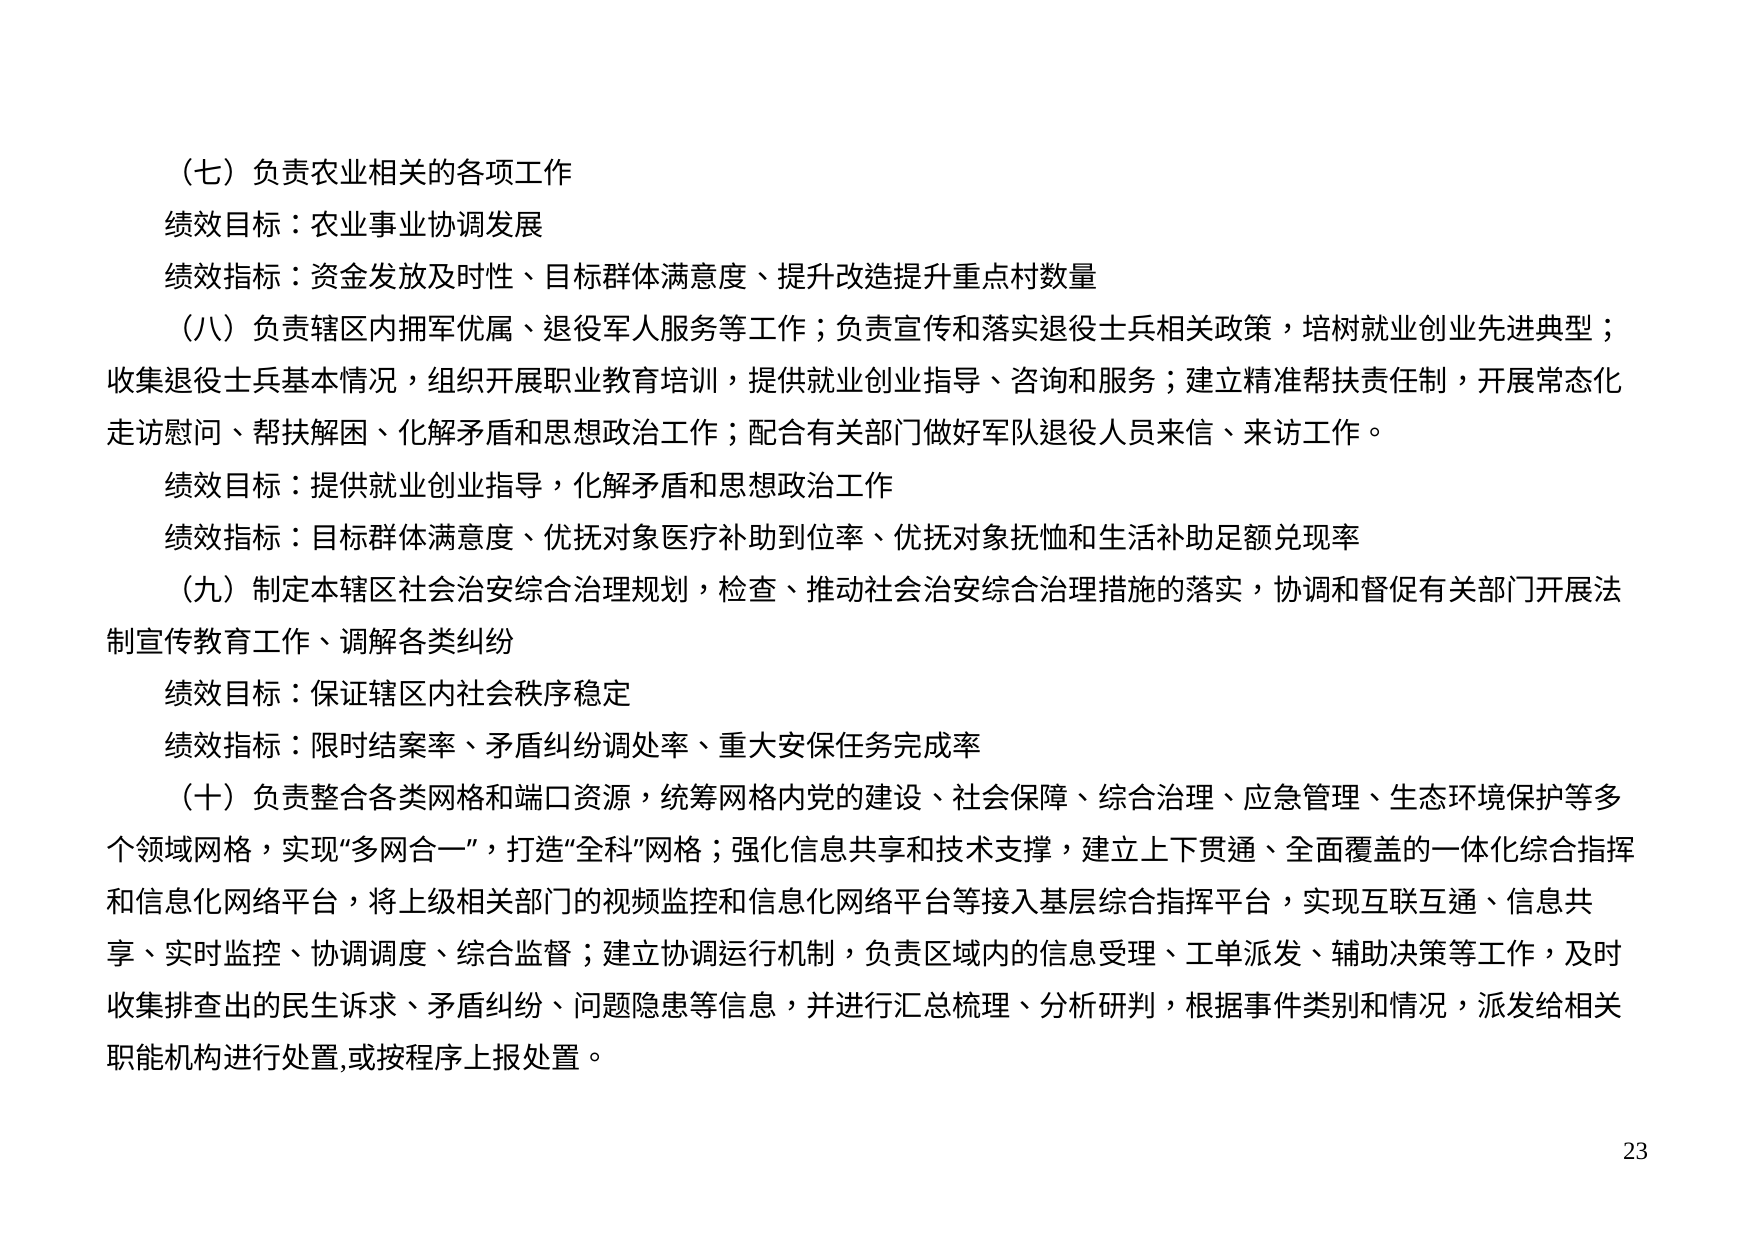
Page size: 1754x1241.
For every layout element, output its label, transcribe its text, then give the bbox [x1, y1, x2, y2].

text （十）负责整合各类网格和端口资源，统筹网格内党的建设、社会保障、综合治理、应急管理、生态环境保护等多个领域网格，实现“多网合一”，打造“全科”网格；强化信息共享和技术支撑，建立上下贯通、全面覆盖的一体化综合指挥和信息化网络平台，将上级相关部门的视频监控和信息化网络平台等接入基层综合指挥平台，实现互联互通、信息共享、实时监控、协调调度、综合监督；建立协调运行机制，负责区域内的信息受理、工单派发、辅助决策等工作，及时收集排查出的民生诉求、矛盾纠纷、问题隐患等信息，并进行汇总梳理、分析研判，根据事件类别和情况，派发给相关职能机构进行处置,或按程序上报处置。 [106, 767, 1648, 1079]
text （九）制定本辖区社会治安综合治理规划，检查、推动社会治安综合治理措施的落实，协调和督促有关部门开展法制宣传教育工作、调解各类纠纷 [106, 558, 1648, 663]
text 绩效目标：农业事业协调发展 [106, 194, 1648, 246]
text 绩效目标：提供就业创业指导，化解矛盾和思想政治工作 [106, 454, 1648, 506]
text （八）负责辖区内拥军优属、退役军人服务等工作；负责宣传和落实退役士兵相关政策，培树就业创业先进典型；收集退役士兵基本情况，组织开展职业教育培训，提供就业创业指导、咨询和服务；建立精准帮扶责任制，开展常态化走访慰问、帮扶解困、化解矛盾和思想政治工作；配合有关部门做好军队退役人员来信、来访工作。 [106, 298, 1648, 454]
text 绩效指标：目标群体满意度、优抚对象医疗补助到位率、优抚对象抚恤和生活补助足额兑现率 [106, 506, 1648, 558]
text 绩效目标：保证辖区内社会秩序稳定 [106, 663, 1648, 715]
text （七）负责农业相关的各项工作 [106, 142, 1648, 194]
text 绩效指标：限时结案率、矛盾纠纷调处率、重大安保任务完成率 [106, 715, 1648, 767]
text 绩效指标：资金发放及时性、目标群体满意度、提升改造提升重点村数量 [106, 246, 1648, 298]
